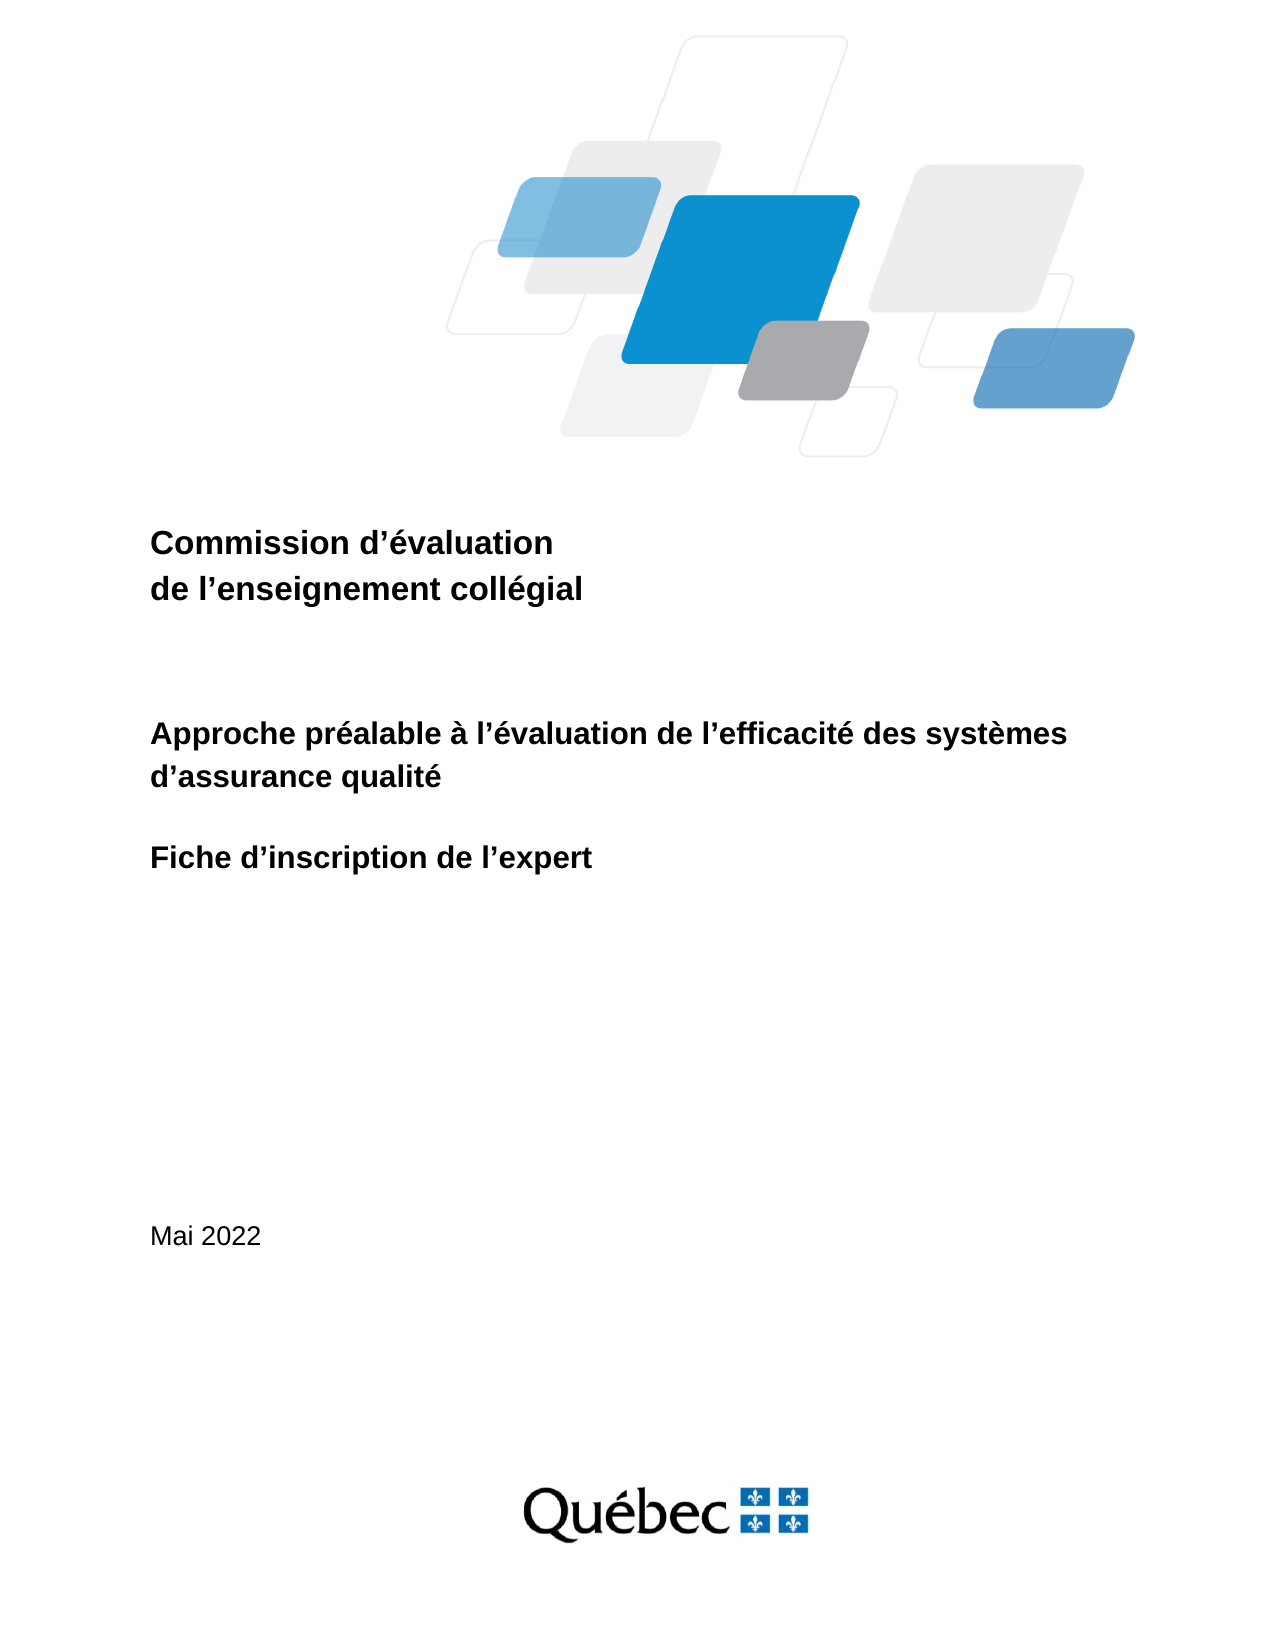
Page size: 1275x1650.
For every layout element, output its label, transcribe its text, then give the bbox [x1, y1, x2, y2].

text Mai 2022 [150, 1220, 1275, 1251]
picture [0, 0, 1275, 493]
text Commission d’évaluation [150, 523, 1275, 562]
text Approche préalable à l’évaluation de l’efficacité des systèmes [150, 715, 1275, 751]
text Fiche d’inscription de l’expert [150, 839, 1275, 875]
picture [0, 1457, 1275, 1650]
text de l’enseignement collégial [150, 569, 1275, 608]
text d’assurance qualité [150, 758, 1275, 794]
